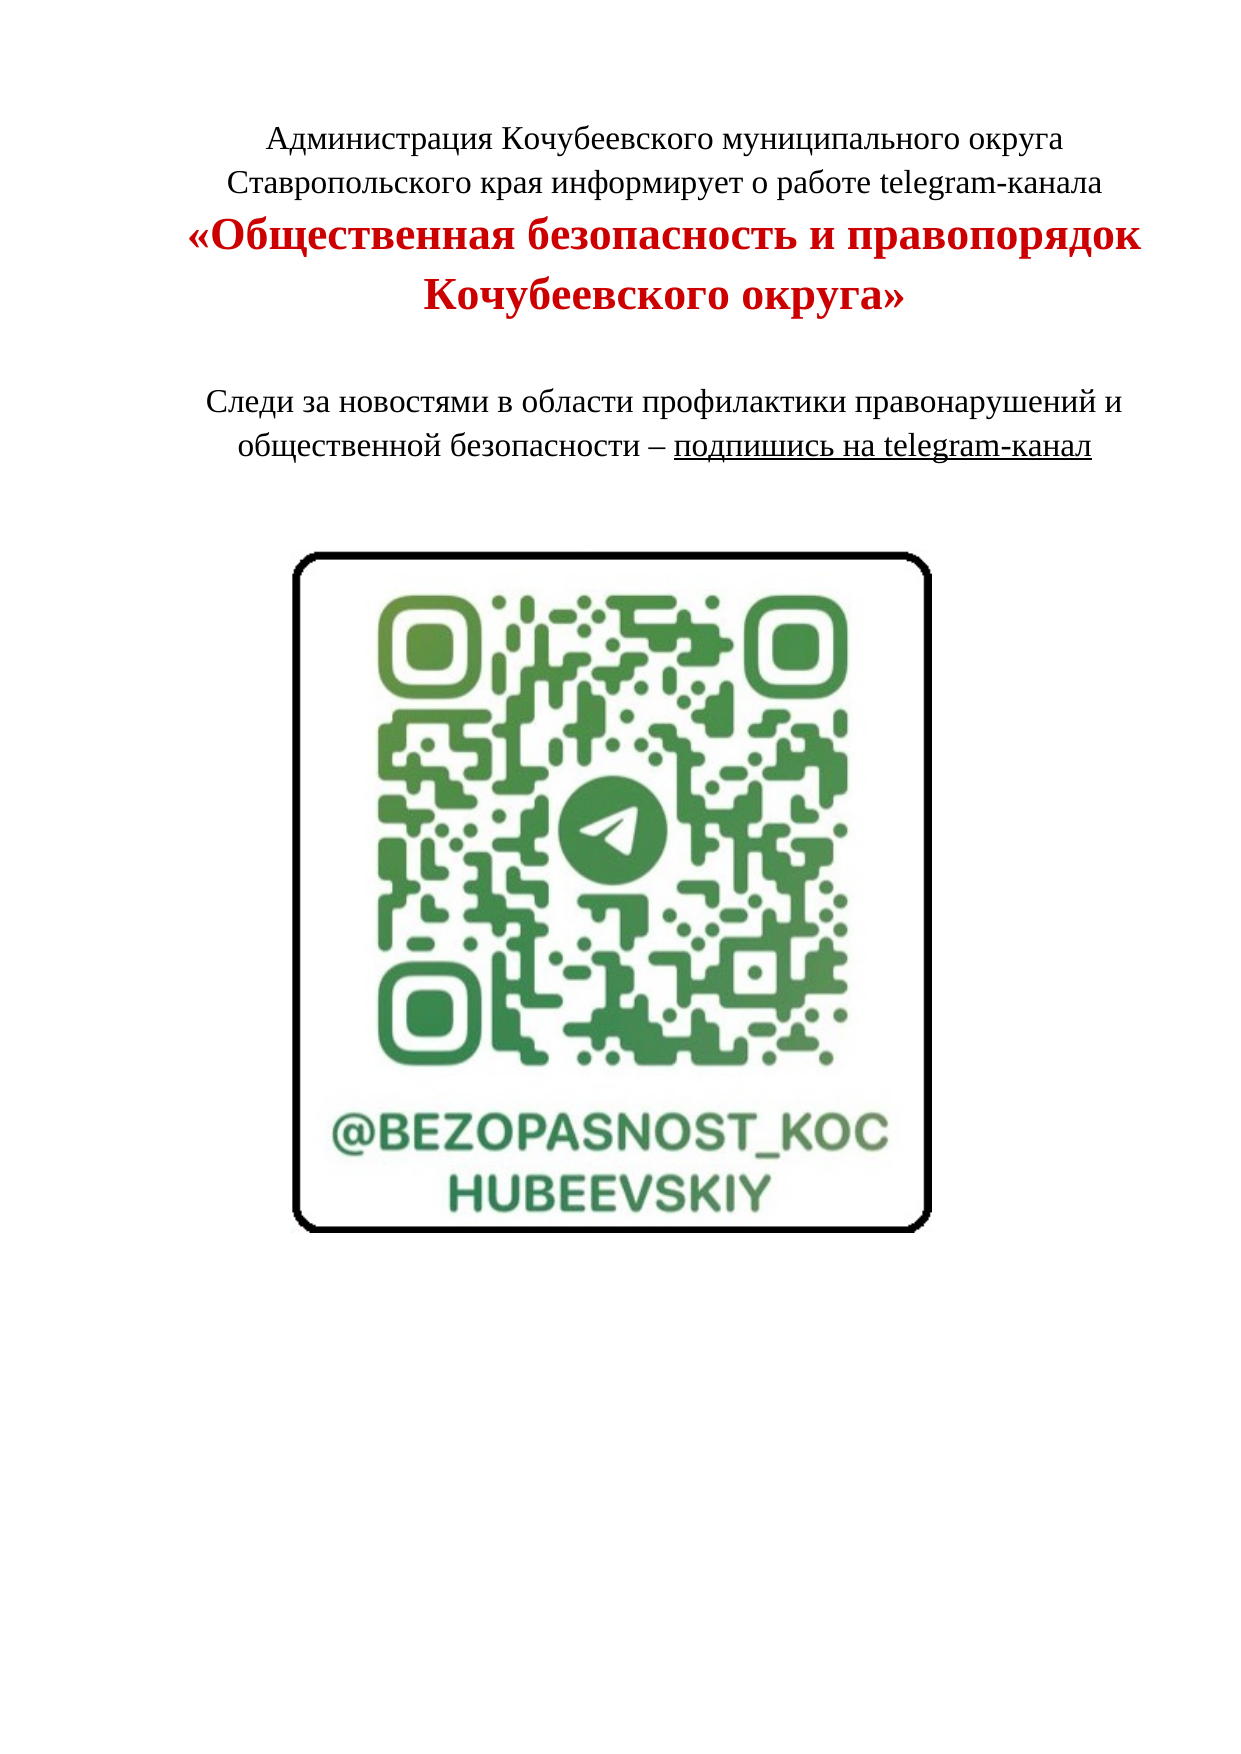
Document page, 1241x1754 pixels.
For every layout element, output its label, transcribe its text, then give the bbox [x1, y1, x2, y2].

text Администрация Кочубеевского муниципального округа Ставропольского края информирует о работе telegram-канала [177, 118, 1152, 201]
picture [291, 549, 932, 1233]
text «Общественная безопасность и правопорядок Кочубеевского округа» [177, 206, 1152, 319]
text Следи за новостями в области профилактики правонарушений и общественной безопасности – подпишись на telegram-канал [177, 381, 1152, 463]
